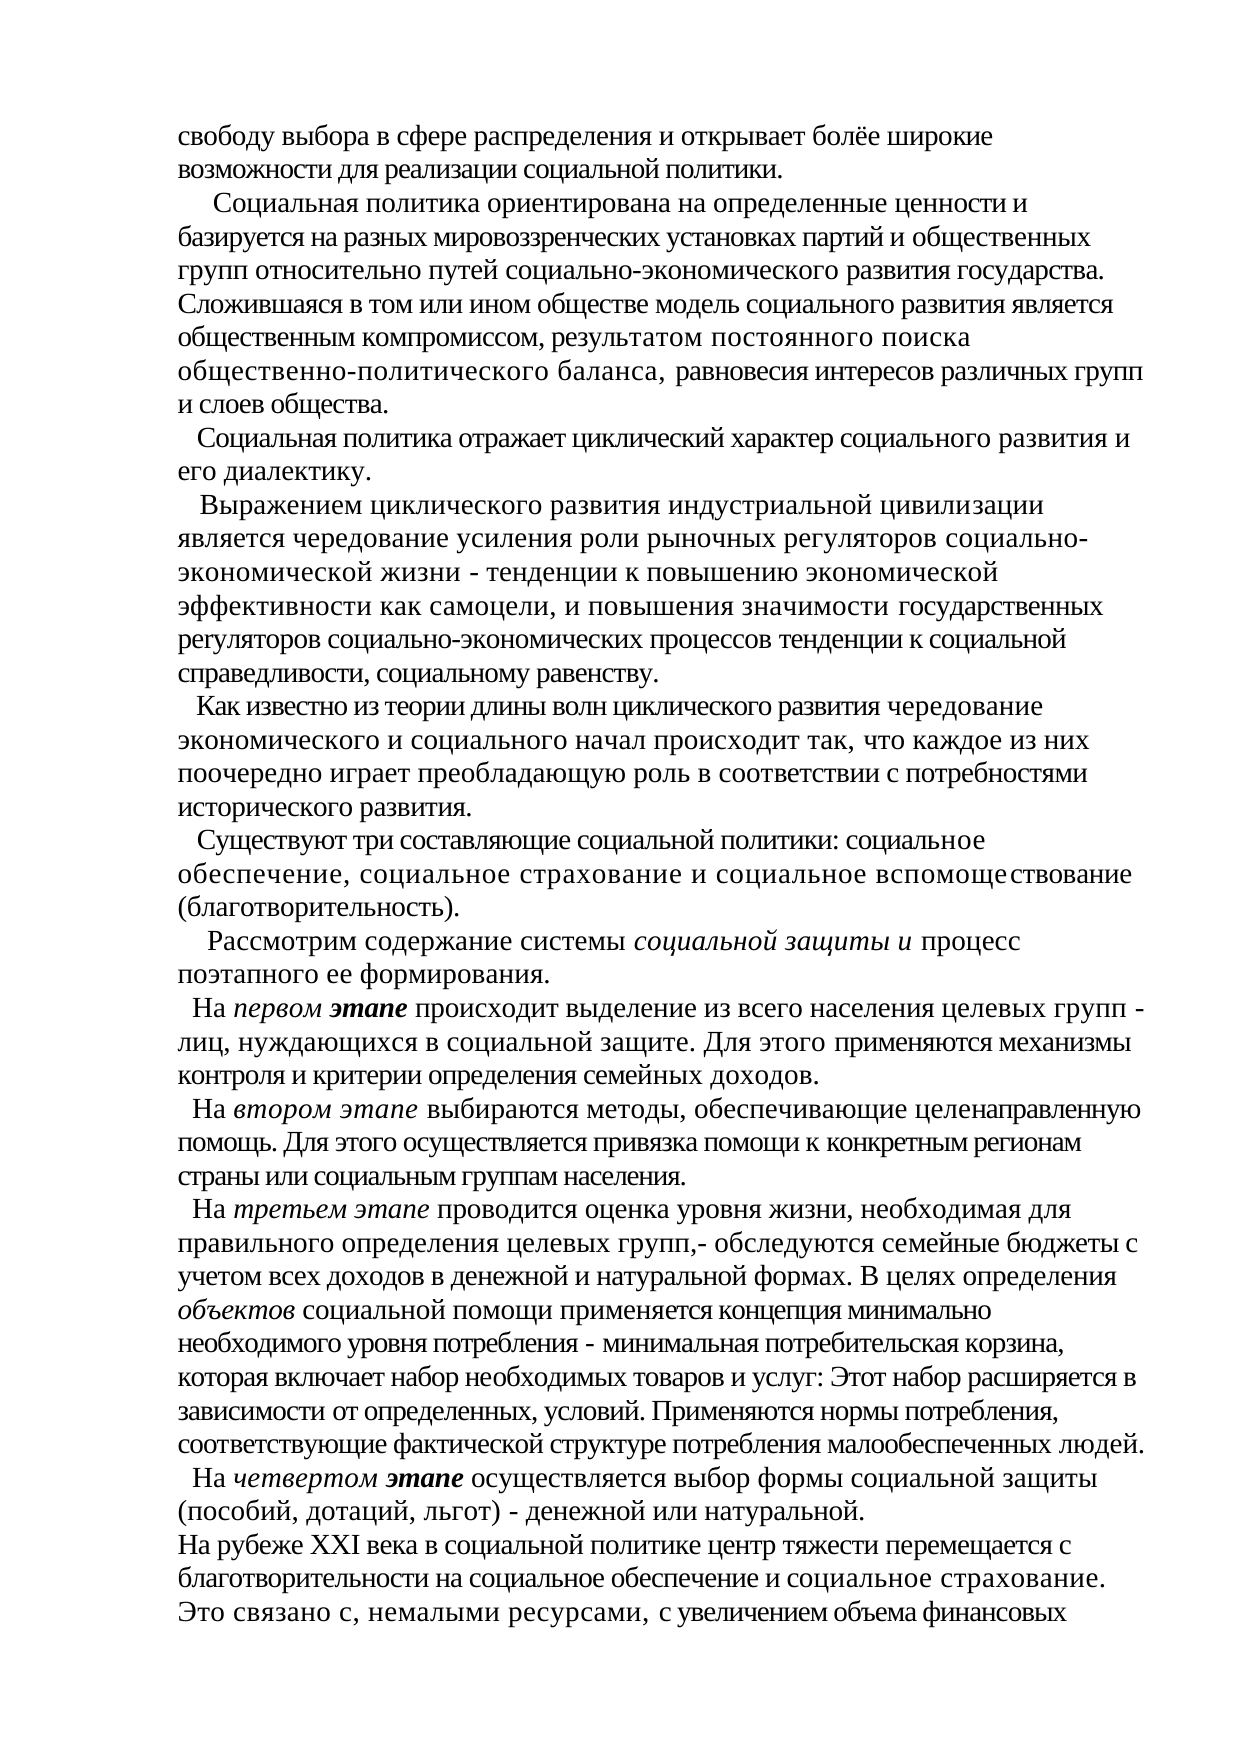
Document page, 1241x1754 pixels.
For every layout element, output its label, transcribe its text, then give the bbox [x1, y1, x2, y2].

text На первом этапе происходит выделение из всего населения целевых групп - лиц, нуждающихся в социальной защите. Для этого применяются механизмы контроля и критерии определения семейных доходов. [177, 990, 1152, 1091]
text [177, 118, 1152, 185]
text На третьем этапе проводится оценка уровня жизни, необходимая для правильного определения целевых групп,- обследуются семейные бюджеты с учетом всех доходов в денежной и натуральной формах. В целях определения объектов социальной помощи применяется концепция минимально необходимого уровня потребления - минимальная потребительская корзина, которая включает набор необходимых товаров и услуг: Этот набор расширяется в зависимости от определенных, условий. Применяются нормы потребления, соответствующие фактической структуре потребления малообеспеченных людей. [177, 1191, 1152, 1460]
text Рассмотрим содержание системы социальной защиты и процесс поэтапного ее формирования. [177, 923, 1152, 990]
text Социальная политика отражает циклический характер социального развития и его диалектику. [177, 420, 1152, 487]
text Как известно из теории длины волн циклического развития чередование экономического и социального начал происходит так, что каждое из них поочередно играет преобладающую роль в соответствии с потребностями исторического развития. [177, 688, 1152, 822]
text На втором этапе выбираются методы, обеспечивающие целенаправленную помощь. Для этого осуществляется привязка помощи к конкретным регионам страны или социальным группам населения. [177, 1091, 1152, 1191]
text Выражением циклического развития индустриальной цивилизации является чередование усиления роли рыночных регуляторов социально-экономической жизни - тенденции к повышению эконoмической эффективности как самоцели, и повышения значимости государственных реryляторов социальнo-экономических процессов тенденции к социальной справедливости, социальному равенству. [177, 487, 1152, 688]
text На четвертом этапе осуществляется выбор формы социальной защиты (пособий, дотаций, льгот) - денежной или натуральной. [177, 1460, 1152, 1527]
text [177, 1527, 1152, 1627]
text Существуют три составляющие социальной политики: социальное обеспечение, социальное страхование и социальное вспомоществование (благотворительность). [177, 822, 1152, 923]
text Социальная политика ориентирована на определенные ценнoсти и базируется на разных мировоззренческих установках партий и общественных групп относительно пyтей социально-экономического развития государства. Сложившаяся в том или ином обществе модель социального развития является общественным компромиссом, результатом постоянного поиска общественно-политического баланса, равновесия интересов различных групп и слоев общества. [177, 185, 1152, 420]
